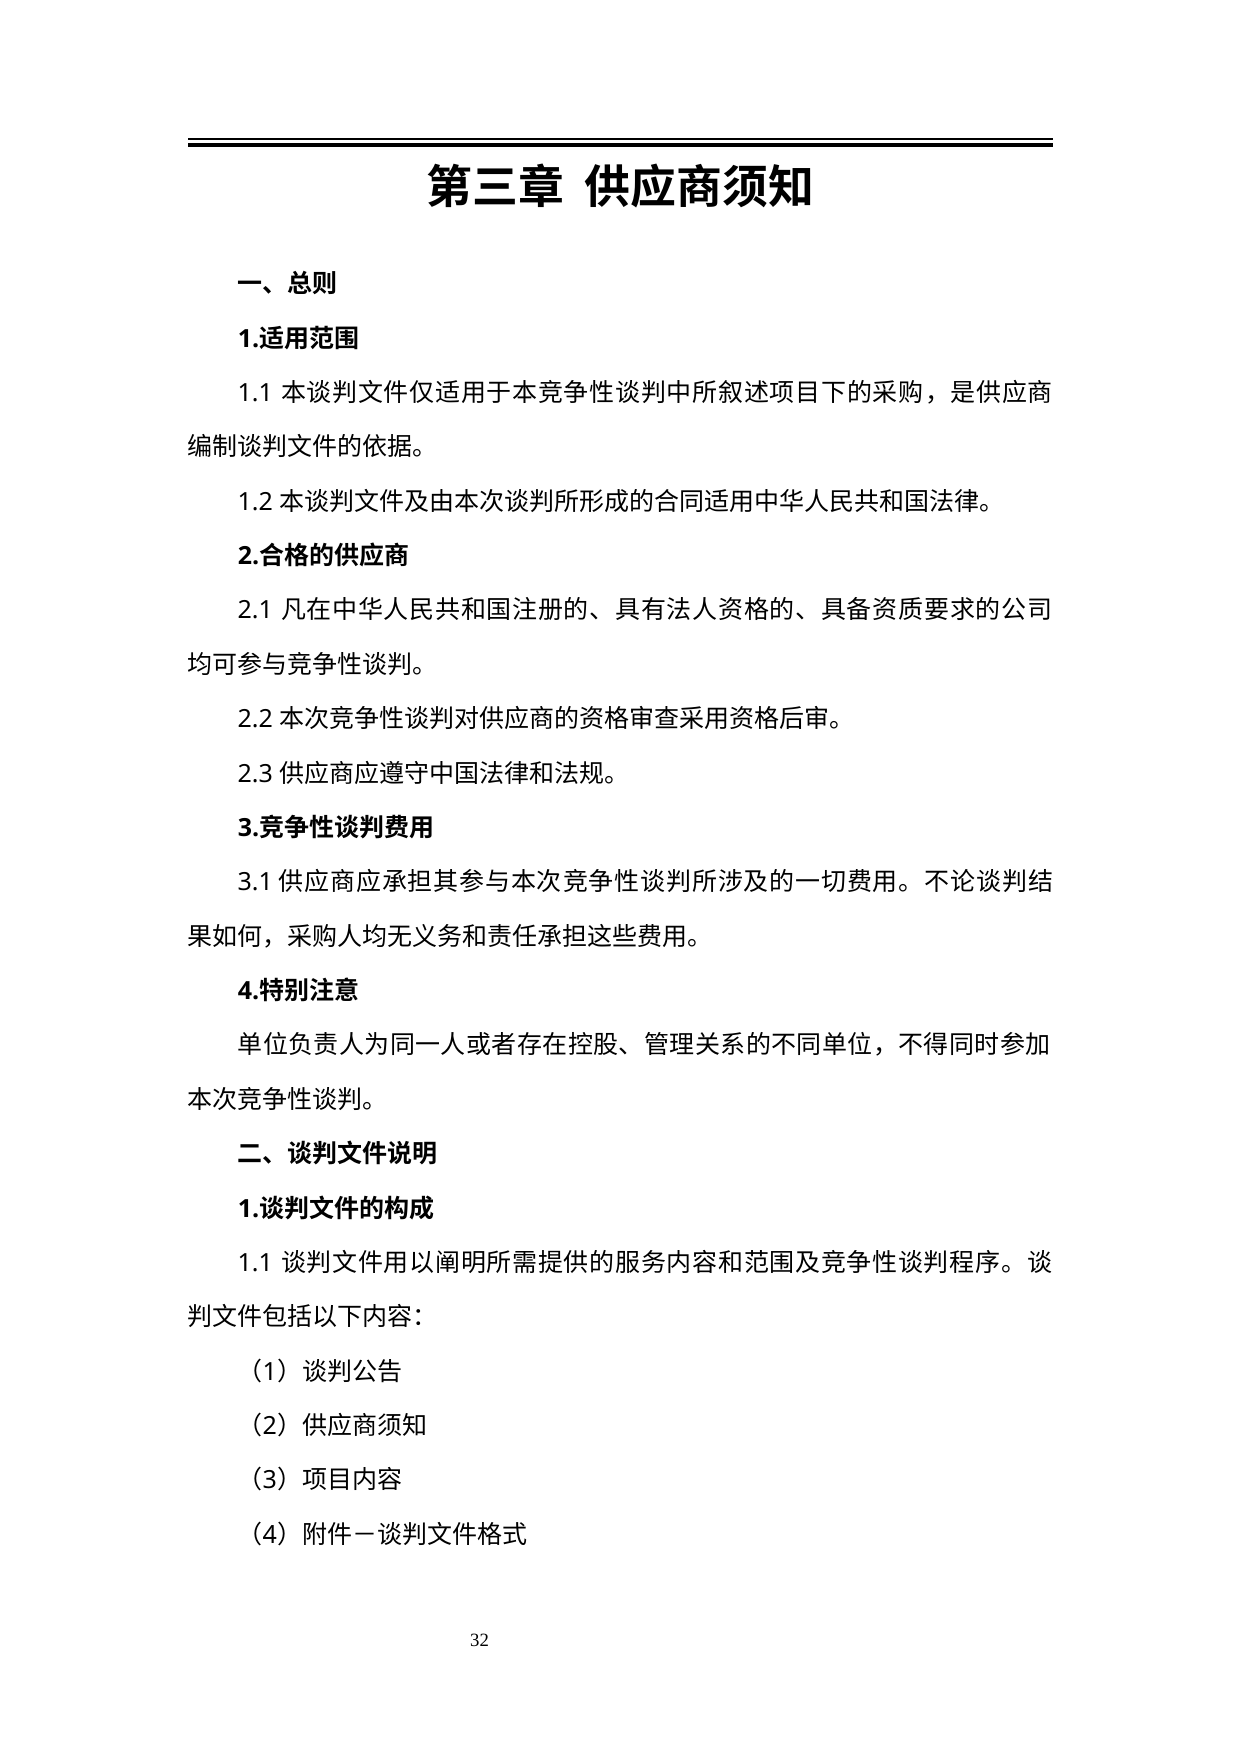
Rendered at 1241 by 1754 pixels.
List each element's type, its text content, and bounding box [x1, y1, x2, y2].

text 2.1 凡在中华人民共和国注册的、具有法人资格的、具备资质要求的公司均可参与竞争性谈判。 [187, 590, 1053, 681]
subtitle 第三章 供应商须知 [187, 150, 1053, 216]
text （4）附件－谈判文件格式 [187, 1514, 1053, 1551]
text （3）项目内容 [187, 1460, 1053, 1496]
text 3.1供应商应承担其参与本次竞争性谈判所涉及的一切费用。不论谈判结果如何，采购人均无义务和责任承担这些费用。 [187, 862, 1053, 952]
text 1.1 本谈判文件仅适用于本竞争性谈判中所叙述项目下的采购，是供应商编制谈判文件的依据。 [187, 372, 1053, 463]
text 2.3 供应商应遵守中国法律和法规。 [187, 753, 1053, 789]
text 1.1 谈判文件用以阐明所需提供的服务内容和范围及竞争性谈判程序。谈判文件包括以下内容： [187, 1242, 1053, 1333]
text 1.2 本谈判文件及由本次谈判所形成的合同适用中华人民共和国法律。 [187, 481, 1053, 517]
text 2.合格的供应商 [187, 536, 1053, 572]
text 2.2 本次竞争性谈判对供应商的资格审查采用资格后审。 [187, 699, 1053, 735]
text 3.竞争性谈判费用 [187, 807, 1053, 844]
text 1.谈判文件的构成 [187, 1188, 1053, 1224]
text 1.适用范围 [187, 318, 1053, 354]
text 单位负责人为同一人或者存在控股、管理关系的不同单位，不得同时参加本次竞争性谈判。 [187, 1025, 1053, 1116]
text 二、谈判文件说明 [187, 1134, 1053, 1170]
text 4.特别注意 [187, 971, 1053, 1007]
text （1）谈判公告 [187, 1351, 1053, 1387]
text （2）供应商须知 [187, 1406, 1053, 1442]
text 一、总则 [187, 264, 1053, 300]
